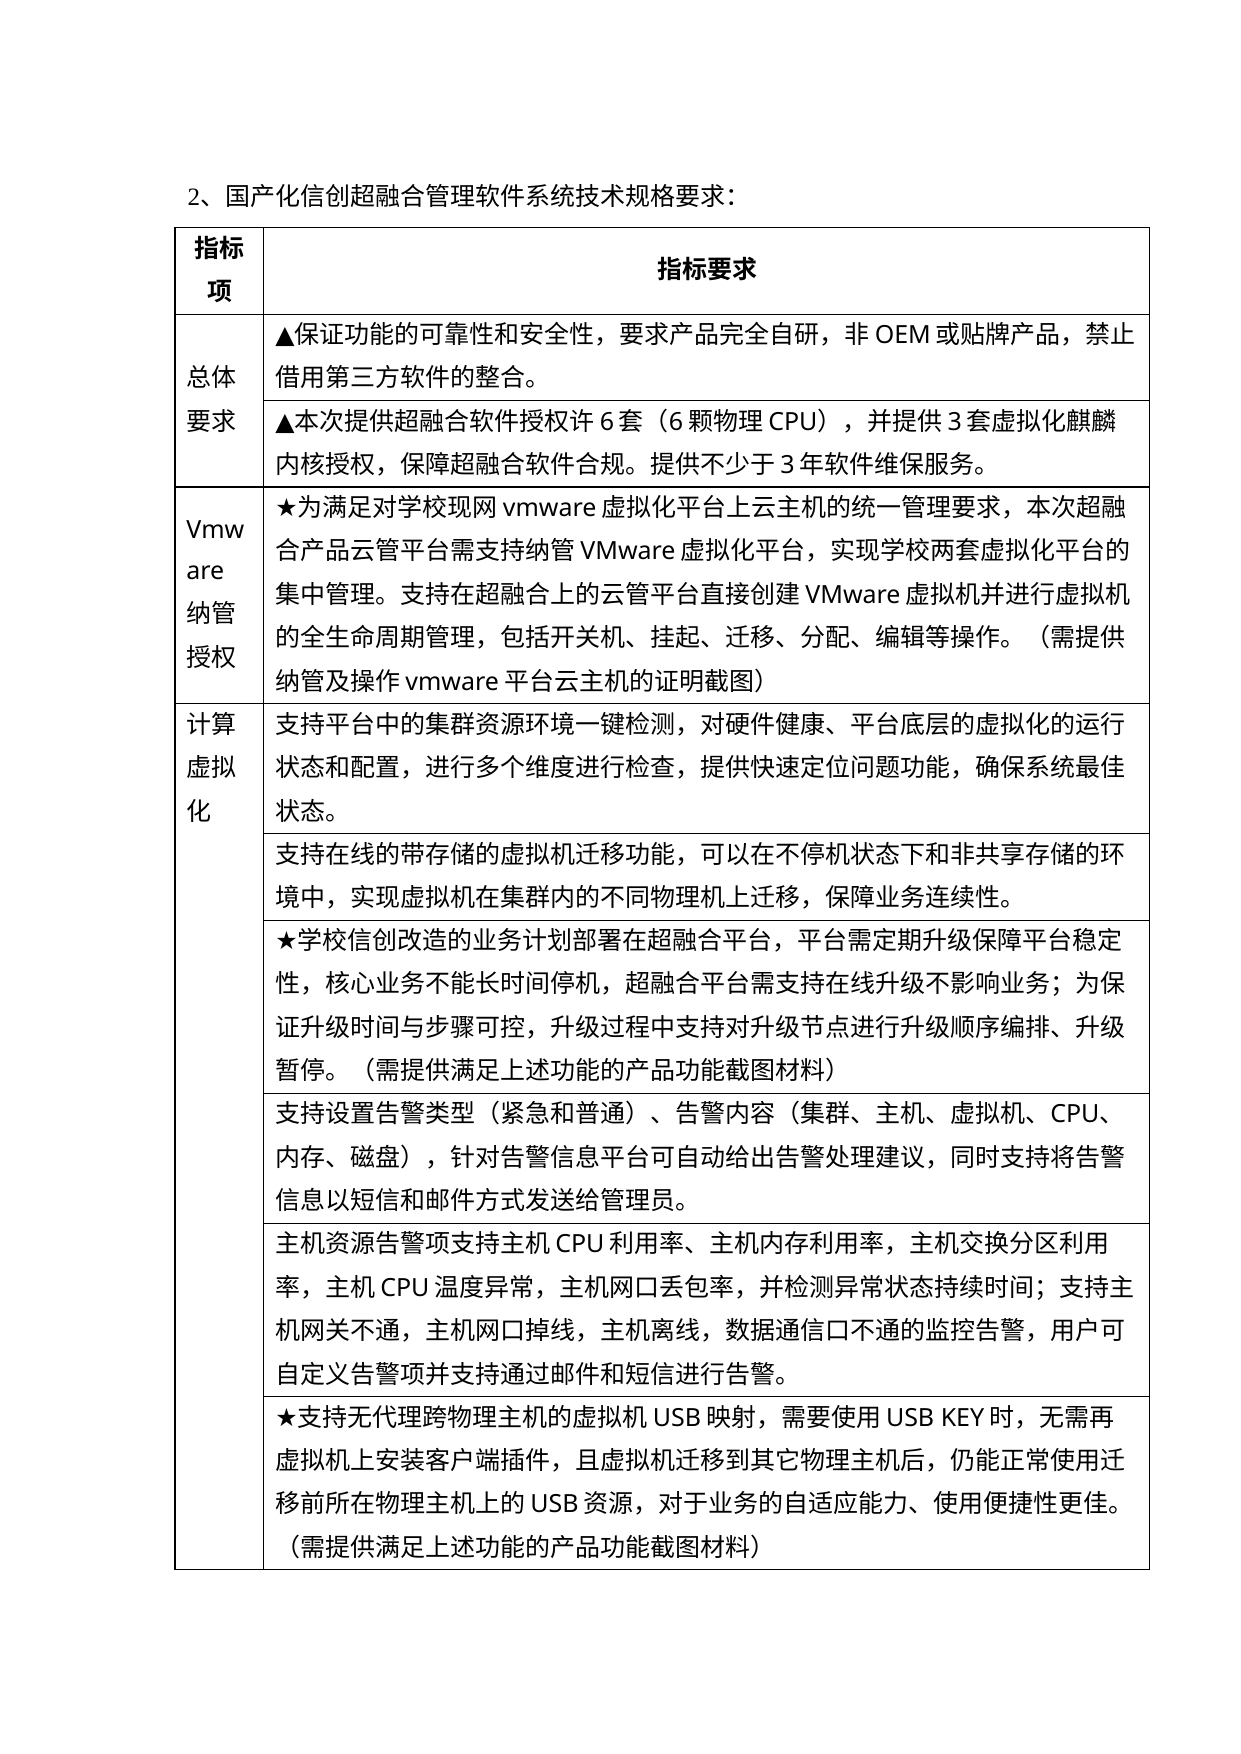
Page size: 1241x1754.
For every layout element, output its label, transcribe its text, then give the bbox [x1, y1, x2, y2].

table_cell 主机资源告警项支持主机CPU利用率、主机内存利用率，主机交换分区利用率，主机CPU温度异常，主机网口丢包率，并检测异常状态持续时间；支持主机网关不通，主机网口掉线，主机离线，数据通信口不通的监控告警，用户可自定义告警项并支持通过邮件和短信进行告警。 [264, 1224, 1149, 1396]
table_cell 总体要求 [176, 315, 263, 486]
table_cell ▲保证功能的可靠性和安全性，要求产品完全自研，非OEM或贴牌产品，禁止借用第三方软件的整合。 [264, 315, 1149, 400]
table_cell 计算虚拟化 [176, 704, 263, 1569]
table_header 指标要求 [264, 228, 1149, 313]
table_cell ★学校信创改造的业务计划部署在超融合平台，平台需定期升级保障平台稳定性，核心业务不能长时间停机，超融合平台需支持在线升级不影响业务；为保证升级时间与步骤可控，升级过程中支持对升级节点进行升级顺序编排、升级暂停。（需提供满足上述功能的产品功能截图材料） [264, 921, 1149, 1093]
table_cell ★支持无代理跨物理主机的虚拟机USB映射，需要使用USB KEY时，无需再虚拟机上安装客户端插件，且虚拟机迁移到其它物理主机后，仍能正常使用迁移前所在物理主机上的USB资源，对于业务的自适应能力、使用便捷性更佳。（需提供满足上述功能的产品功能截图材料） [264, 1397, 1149, 1569]
table_cell 支持在线的带存储的虚拟机迁移功能，可以在不停机状态下和非共享存储的环境中，实现虚拟机在集群内的不同物理机上迁移，保障业务连续性。 [264, 834, 1149, 919]
table_cell 支持平台中的集群资源环境一键检测，对硬件健康、平台底层的虚拟化的运行状态和配置，进行多个维度进行检查，提供快速定位问题功能，确保系统最佳状态。 [264, 704, 1149, 833]
table_cell Vmware纳管授权 [176, 488, 263, 703]
table_cell ★为满足对学校现网vmware虚拟化平台上云主机的统一管理要求，本次超融合产品云管平台需支持纳管VMware虚拟化平台，实现学校两套虚拟化平台的集中管理。支持在超融合上的云管平台直接创建VMware虚拟机并进行虚拟机的全生命周期管理，包括开关机、挂起、迁移、分配、编辑等操作。（需提供纳管及操作vmware平台云主机的证明截图） [264, 488, 1149, 703]
table_header 指标项 [176, 228, 263, 313]
text 2、国产化信创超融合管理软件系统技术规格要求： [187, 162, 1137, 227]
table_cell ▲本次提供超融合软件授权许6套（6颗物理CPU），并提供3套虚拟化麒麟内核授权，保障超融合软件合规。提供不少于3年软件维保服务。 [264, 401, 1149, 486]
table_cell 支持设置告警类型（紧急和普通）、告警内容（集群、主机、虚拟机、CPU、内存、磁盘），针对告警信息平台可自动给出告警处理建议，同时支持将告警信息以短信和邮件方式发送给管理员。 [264, 1094, 1149, 1223]
